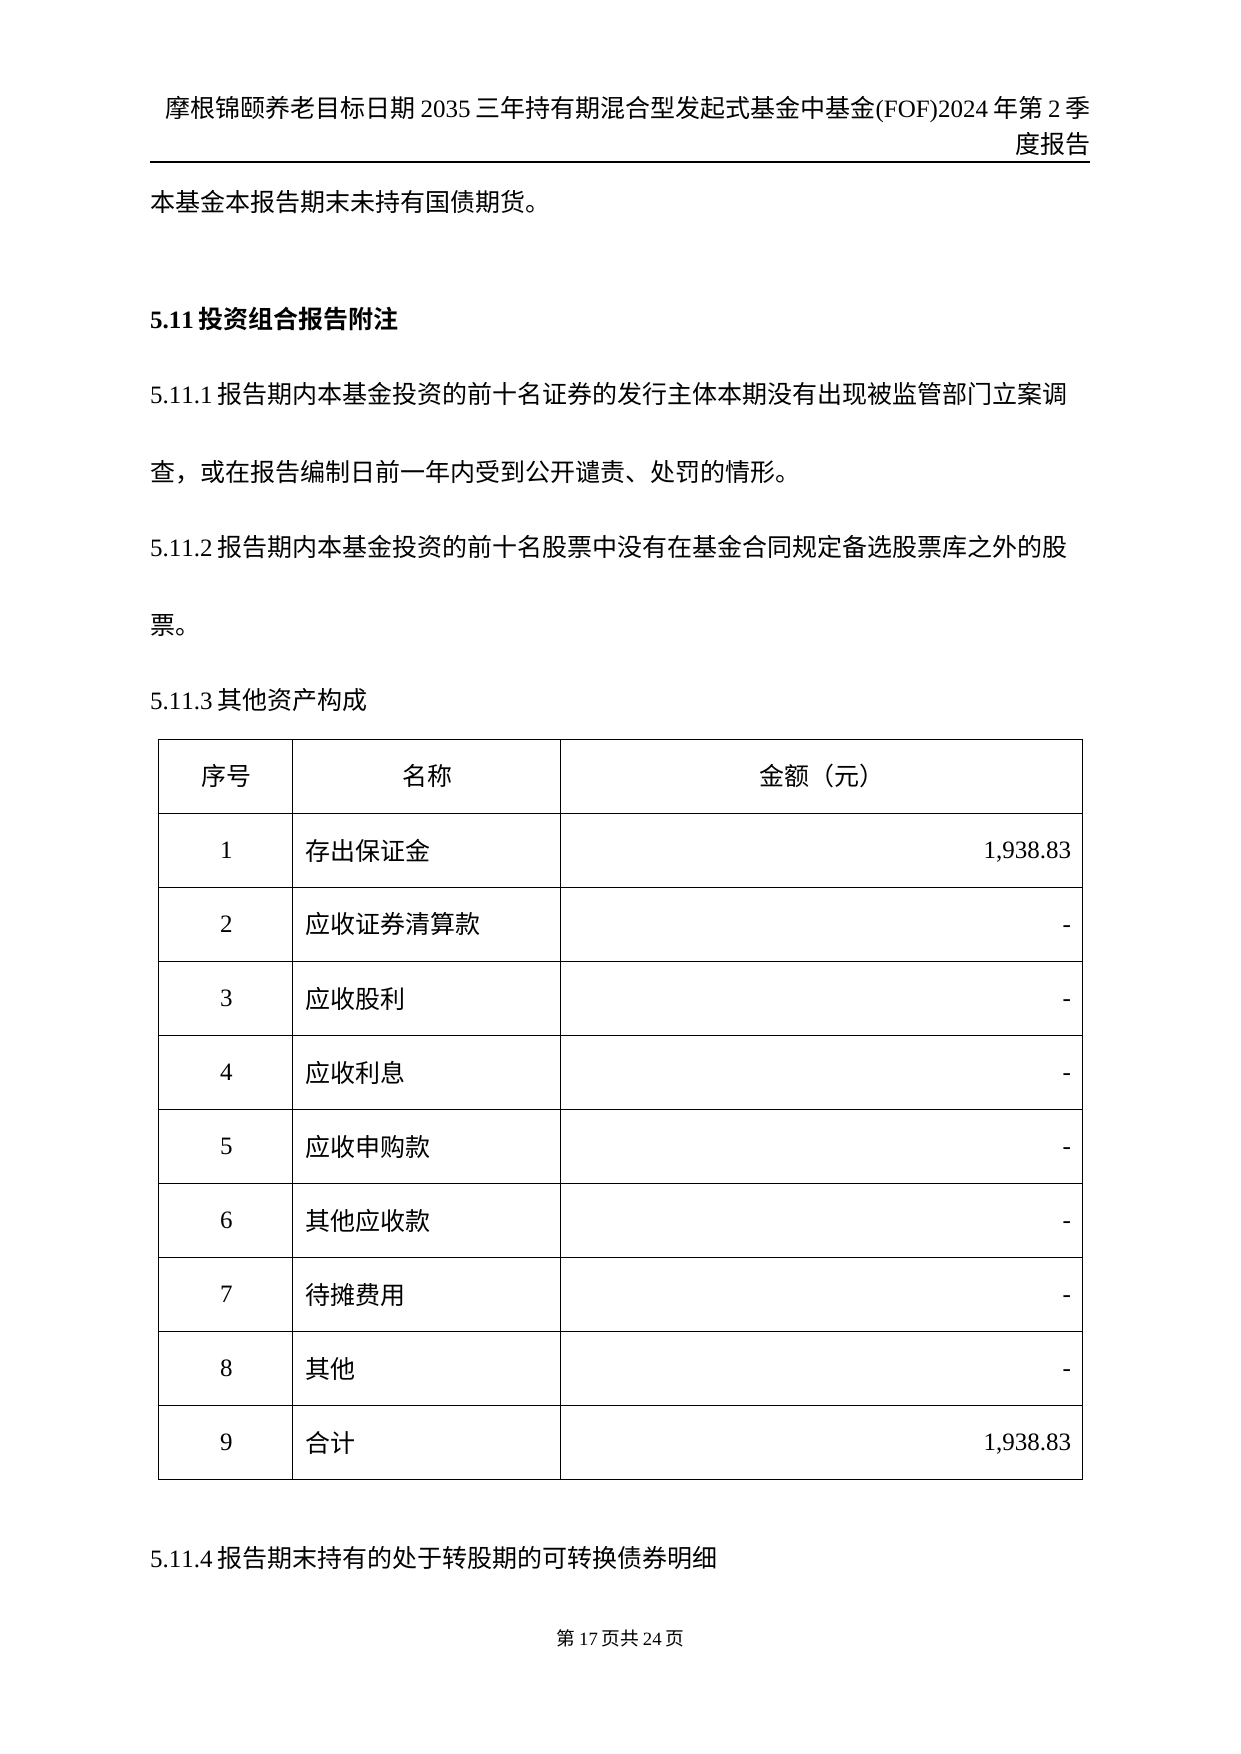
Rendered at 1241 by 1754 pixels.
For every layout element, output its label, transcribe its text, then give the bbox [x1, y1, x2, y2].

table_cell 8 [159, 1332, 292, 1405]
table_cell 4 [159, 1036, 292, 1109]
text 5.11.3其他资产构成 [150, 666, 1090, 731]
table_cell 1 [159, 814, 292, 887]
table_cell 5 [159, 1110, 292, 1183]
table_cell 存出保证金 [293, 814, 560, 887]
text 5.11投资组合报告附注 [150, 285, 1090, 350]
table_cell - [561, 1332, 1082, 1405]
table_cell - [561, 1036, 1082, 1109]
text 5.11.2报告期内本基金投资的前十名股票中没有在基金合同规定备选股票库之外的股票。 [150, 513, 1090, 656]
table_cell - [561, 1110, 1082, 1183]
table_cell 2 [159, 888, 292, 961]
table_cell 其他应收款 [293, 1184, 560, 1257]
table_cell 待摊费用 [293, 1258, 560, 1331]
table_cell 6 [159, 1184, 292, 1257]
table_cell 应收利息 [293, 1036, 560, 1109]
table_header 金额（元） [561, 740, 1082, 812]
text 本基金本报告期末未持有国债期货。 [150, 168, 1090, 233]
table_cell 合计 [293, 1406, 560, 1479]
text 5.11.1报告期内本基金投资的前十名证券的发行主体本期没有出现被监管部门立案调查，或在报告编制日前一年内受到公开谴责、处罚的情形。 [150, 360, 1090, 503]
text 5.11.4报告期末持有的处于转股期的可转换债券明细 [150, 1524, 1090, 1589]
table_cell 7 [159, 1258, 292, 1331]
table_header 序号 [159, 740, 292, 812]
table_cell - [561, 1184, 1082, 1257]
table_cell 3 [159, 962, 292, 1035]
table_cell - [561, 962, 1082, 1035]
table_cell 9 [159, 1406, 292, 1479]
table_cell 1,938.83 [561, 814, 1082, 887]
table_header 名称 [293, 740, 560, 812]
table_cell - [561, 1258, 1082, 1331]
table_cell 其他 [293, 1332, 560, 1405]
table_cell - [561, 888, 1082, 961]
table_cell 应收申购款 [293, 1110, 560, 1183]
table_cell 应收证券清算款 [293, 888, 560, 961]
table_cell 应收股利 [293, 962, 560, 1035]
table_cell 1,938.83 [561, 1406, 1082, 1479]
